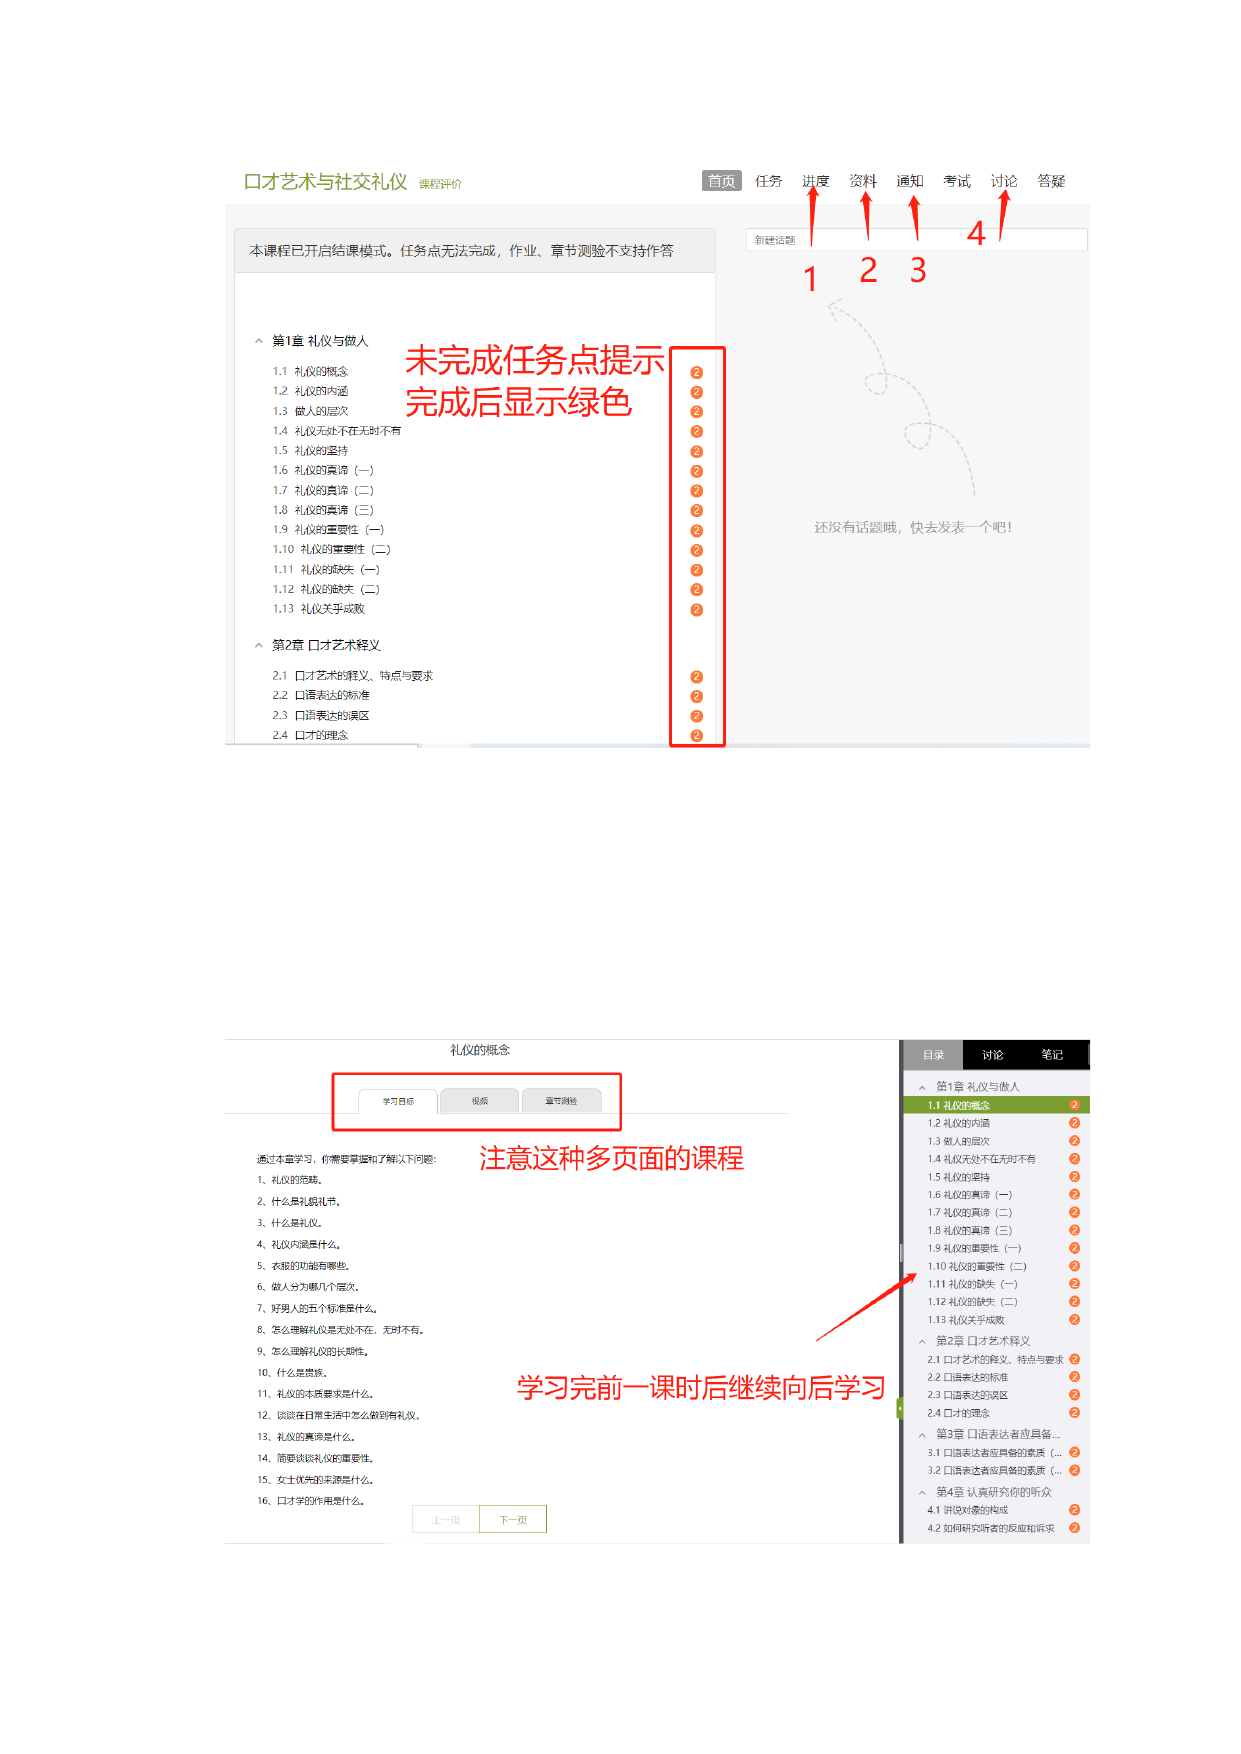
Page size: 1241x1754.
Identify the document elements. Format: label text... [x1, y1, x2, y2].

picture [225, 1039, 1091, 1544]
picture [225, 162, 1091, 748]
